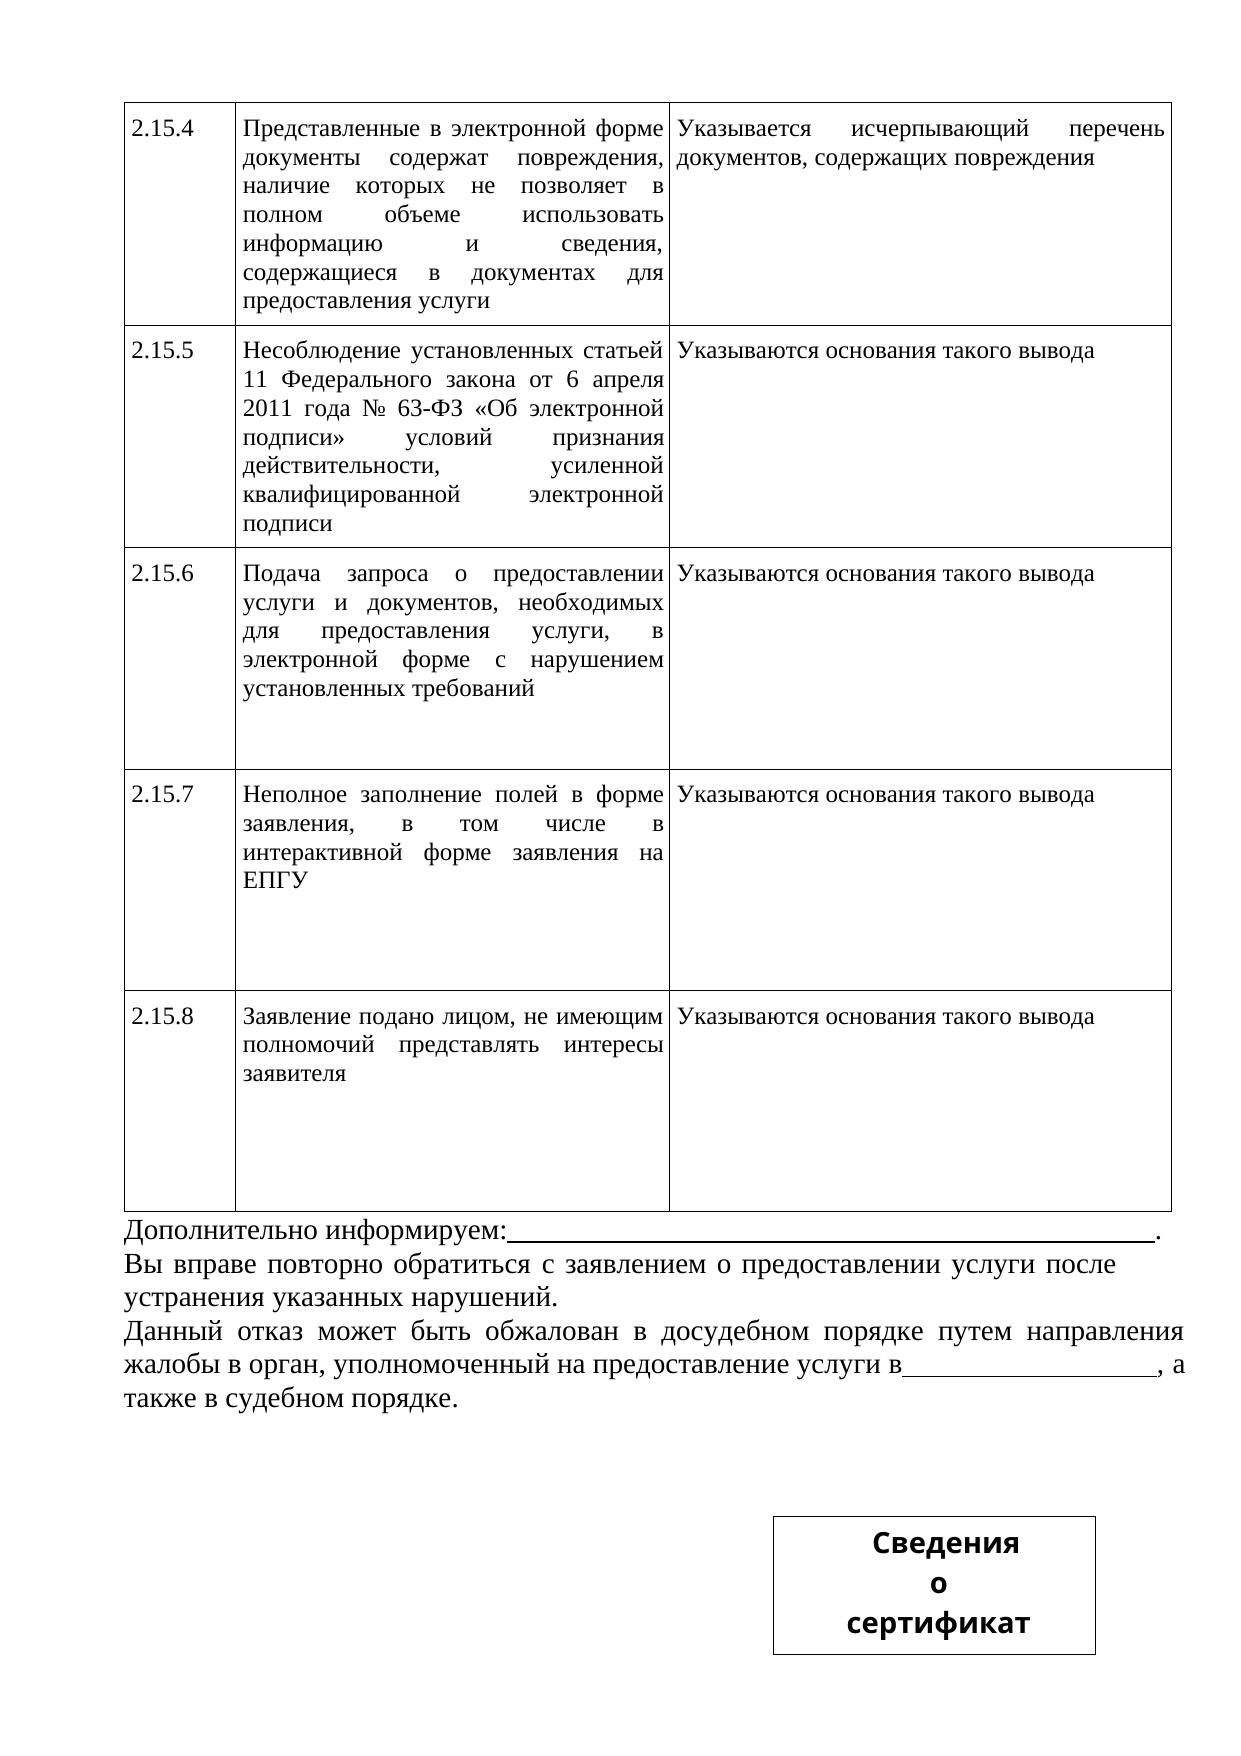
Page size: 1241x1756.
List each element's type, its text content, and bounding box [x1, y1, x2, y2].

table_cell Указываются основания такого вывода [670, 770, 1171, 989]
table_cell Указываются основания такого вывода [670, 548, 1171, 768]
table_cell 2.15.5 [125, 326, 235, 547]
table_cell Заявление подано лицом, не имеющим полномочий представлять интересы заявителя [236, 991, 669, 1211]
table_cell Указываются основания такого вывода [670, 991, 1171, 1211]
table_cell 2.15.6 [125, 548, 235, 768]
table_cell Несоблюдение установленных статьей 11 Федерального закона от 6 апреля 2011 года № 63-ФЗ «Об электронной подписи» условий признания действительности, усиленной квалифицированной электронной подписи [236, 326, 669, 547]
table_cell 2.15.7 [125, 770, 235, 989]
table_cell Неполное заполнение полей в форме заявления, в том числе в интерактивной форме заявления на ЕПГУ [236, 770, 669, 989]
text Данный отказ может быть обжалован в досудебном порядке путем направления жалобы в орган, уполномоченный на предоставление услуги в , а также в судебном порядке. [124, 1313, 1185, 1414]
table_cell Подача запроса о предоставлении услуги и документов, необходимых для предоставления услуги, в электронной форме с нарушением установленных требований [236, 548, 669, 768]
table_header 2.15.4 [125, 103, 235, 324]
table_header Представленные в электронной форме документы содержат повреждения, наличие которых не позволяет в полном объеме использовать информацию и сведения, содержащиеся в документах для предоставления услуги [236, 103, 669, 324]
table_cell 2.15.8 [125, 991, 235, 1211]
table_header Указывается исчерпывающий перечень документов, содержащих повреждения [670, 103, 1171, 324]
table_cell Указываются основания такого вывода [670, 326, 1171, 547]
text Дополнительно информируем: . Вы вправе повторно обратиться c заявлением о предоставлении услуги после устранения указанных нарушений. [124, 1212, 1176, 1313]
